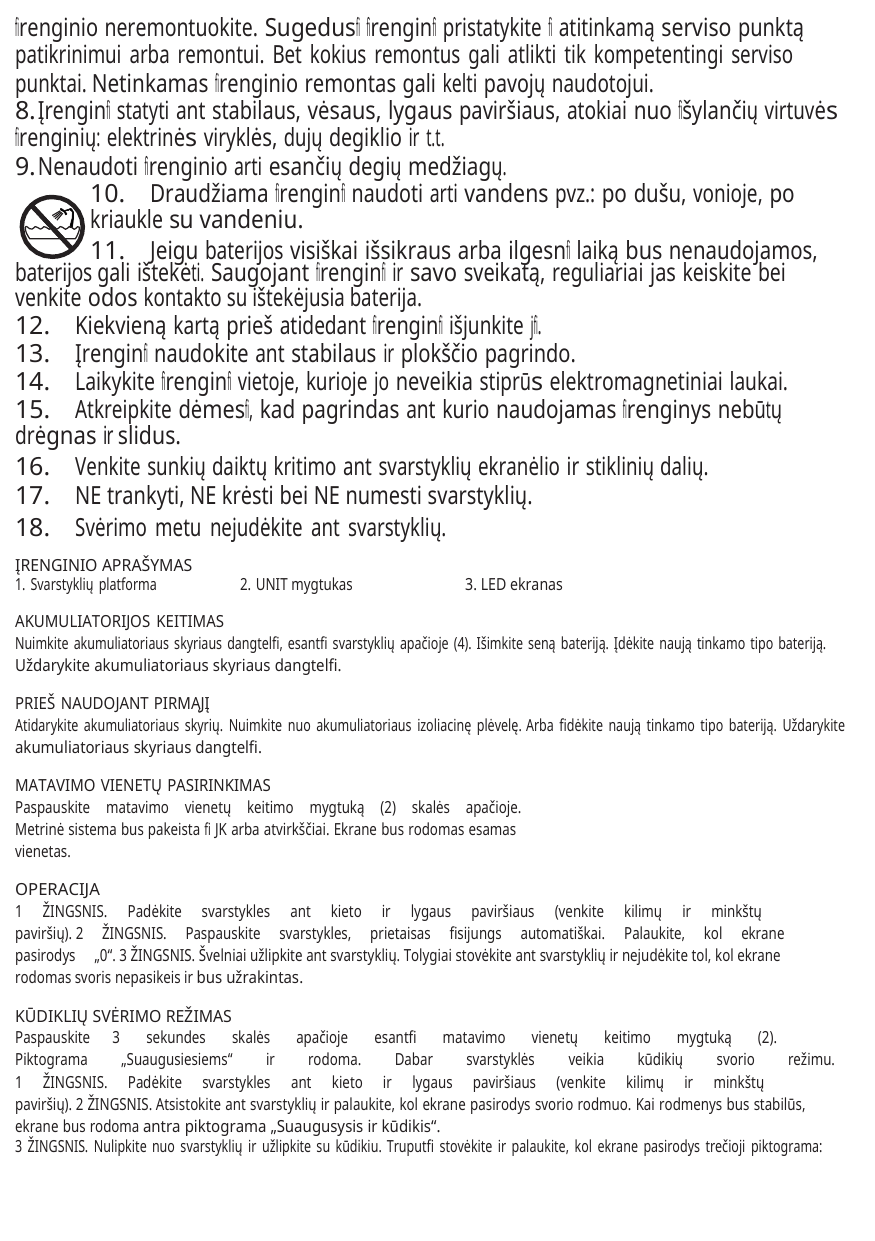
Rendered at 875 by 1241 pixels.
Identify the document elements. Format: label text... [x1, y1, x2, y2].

text Paspauskite matavimo vienetų keitimo mygtuką (2) skalės apačioje. Metrinė sistema bus pakeista fi JK arba atvirkščiai. Ekrane bus rodomas esamas vienetas. [15, 795, 558, 862]
text MATAVIMO VIENETŲ PASIRINKIMAS [15, 776, 874, 795]
text firenginių: elektrinės viryklės, dujų degiklio ir t.t. [15, 124, 874, 153]
list Laikykite firenginfi vietoje, kurioje jo neveikia stiprūs elektromagnetiniai laukai. [15, 368, 874, 397]
list Jeigu baterijos visiškai išsikraus arba ilgesnfi laiką bus nenaudojamos, baterijos gali ištekėti. Saugojant firenginfi ir savo sveikatą, reguliariai jas keiskite bei venkite odos kontakto su ištekėjusia baterija. [15, 239, 839, 314]
text Nuimkite akumuliatoriaus skyriaus dangtelfi, esantfi svarstyklių apačioje (4). Išimkite seną bateriją. Įdėkite naują tinkamo tipo bateriją. Uždarykite akumuliatoriaus skyriaus dangtelfi. [15, 631, 874, 676]
list Nenaudoti firenginio arti esančių degių medžiagų. [15, 153, 874, 181]
list Venkite sunkių daiktų kritimo ant svarstyklių ekranėlio ir stiklinių dalių. [15, 452, 874, 481]
text OPERACIJA [15, 881, 874, 900]
text ĮRENGINIO APRAŠYMAS [15, 556, 874, 575]
list Atkreipkite dėmesfi, kad pagrindas ant kurio naudojamas firenginys nebūtų drėgnas ir slidus. [15, 397, 811, 452]
list NE trankyti, NE krėsti bei NE numesti svarstyklių. [15, 481, 874, 510]
text KŪDIKLIŲ SVĖRIMO REŽIMAS [15, 1007, 874, 1026]
list Kiekvieną kartą prieš atidedant firenginfi išjunkite jfi. [15, 314, 874, 340]
text 3 ŽINGSNIS. Nulipkite nuo svarstyklių ir užlipkite su kūdikiu. Truputfi stovėkite ir palaukite, kol ekrane pasirodys trečioji piktograma: [15, 1137, 874, 1156]
text firenginio neremontuokite. Sugedusfi firenginfi pristatykite fi atitinkamą serviso punktą patikrinimui arba remontui. Bet kokius remontus gali atlikti tik kompetentingi serviso punktai. Netinkamas firenginio remontas gali kelti pavojų naudotojui. [15, 14, 850, 99]
list Draudžiama firenginfi naudoti arti vandens pvz.: po dušu, vonioje, po kriaukle su vandeniu. [90, 181, 839, 236]
text Atidarykite akumuliatoriaus skyrių. Nuimkite nuo akumuliatoriaus izoliacinę plėvelę. Arba fidėkite naują tinkamo tipo bateriją. Uždarykite akumuliatoriaus skyriaus dangtelfi. [15, 713, 874, 758]
text AKUMULIATORIJOS KEITIMAS [15, 612, 874, 631]
picture [60, 208, 74, 228]
list Įrenginfi statyti ant stabilaus, vėsaus, lygaus paviršiaus, atokiai nuo fišylančių virtuvės [15, 99, 874, 124]
text PRIEŠ NAUDOJANT PIRMĄJĮ [15, 694, 874, 713]
text 1 ŽINGSNIS. Padėkite svarstykles ant kieto ir lygaus paviršiaus (venkite kilimų ir minkštų paviršių). 2 ŽINGSNIS. Paspauskite svarstykles, prietaisas fisijungs automatiškai. Palaukite, kol ekrane pasirodys „0“. 3 ŽINGSNIS. Švelniai užlipkite ant svarstyklių. Tolygiai stovėkite ant svarstyklių ir nejudėkite tol, kol ekrane rodomas svoris nepasikeis ir bus užrakintas. [15, 900, 834, 989]
list Svėrimo metu nejudėkite ant svarstyklių. [15, 510, 874, 543]
list Įrenginfi naudokite ant stabilaus ir plokščio pagrindo. [15, 340, 874, 368]
text Paspauskite 3 sekundes skalės apačioje esantfi matavimo vienetų keitimo mygtuką (2). Piktograma „Suaugusiesiems“ ir rodoma. Dabar svarstyklės veikia kūdikių svorio režimu. 1 ŽINGSNIS. Padėkite svarstykles ant kieto ir lygaus paviršiaus (venkite kilimų ir minkštų paviršių). 2 ŽINGSNIS. Atsistokite ant svarstyklių ir palaukite, kol ekrane pasirodys svorio rodmuo. Kai rodmenys bus stabilūs, ekrane bus rodoma antra piktograma „Suaugusysis ir kūdikis“. [15, 1026, 836, 1137]
text 1. Svarstyklių platforma 2. UNIT mygtukas 3. LED ekranas [15, 575, 874, 594]
